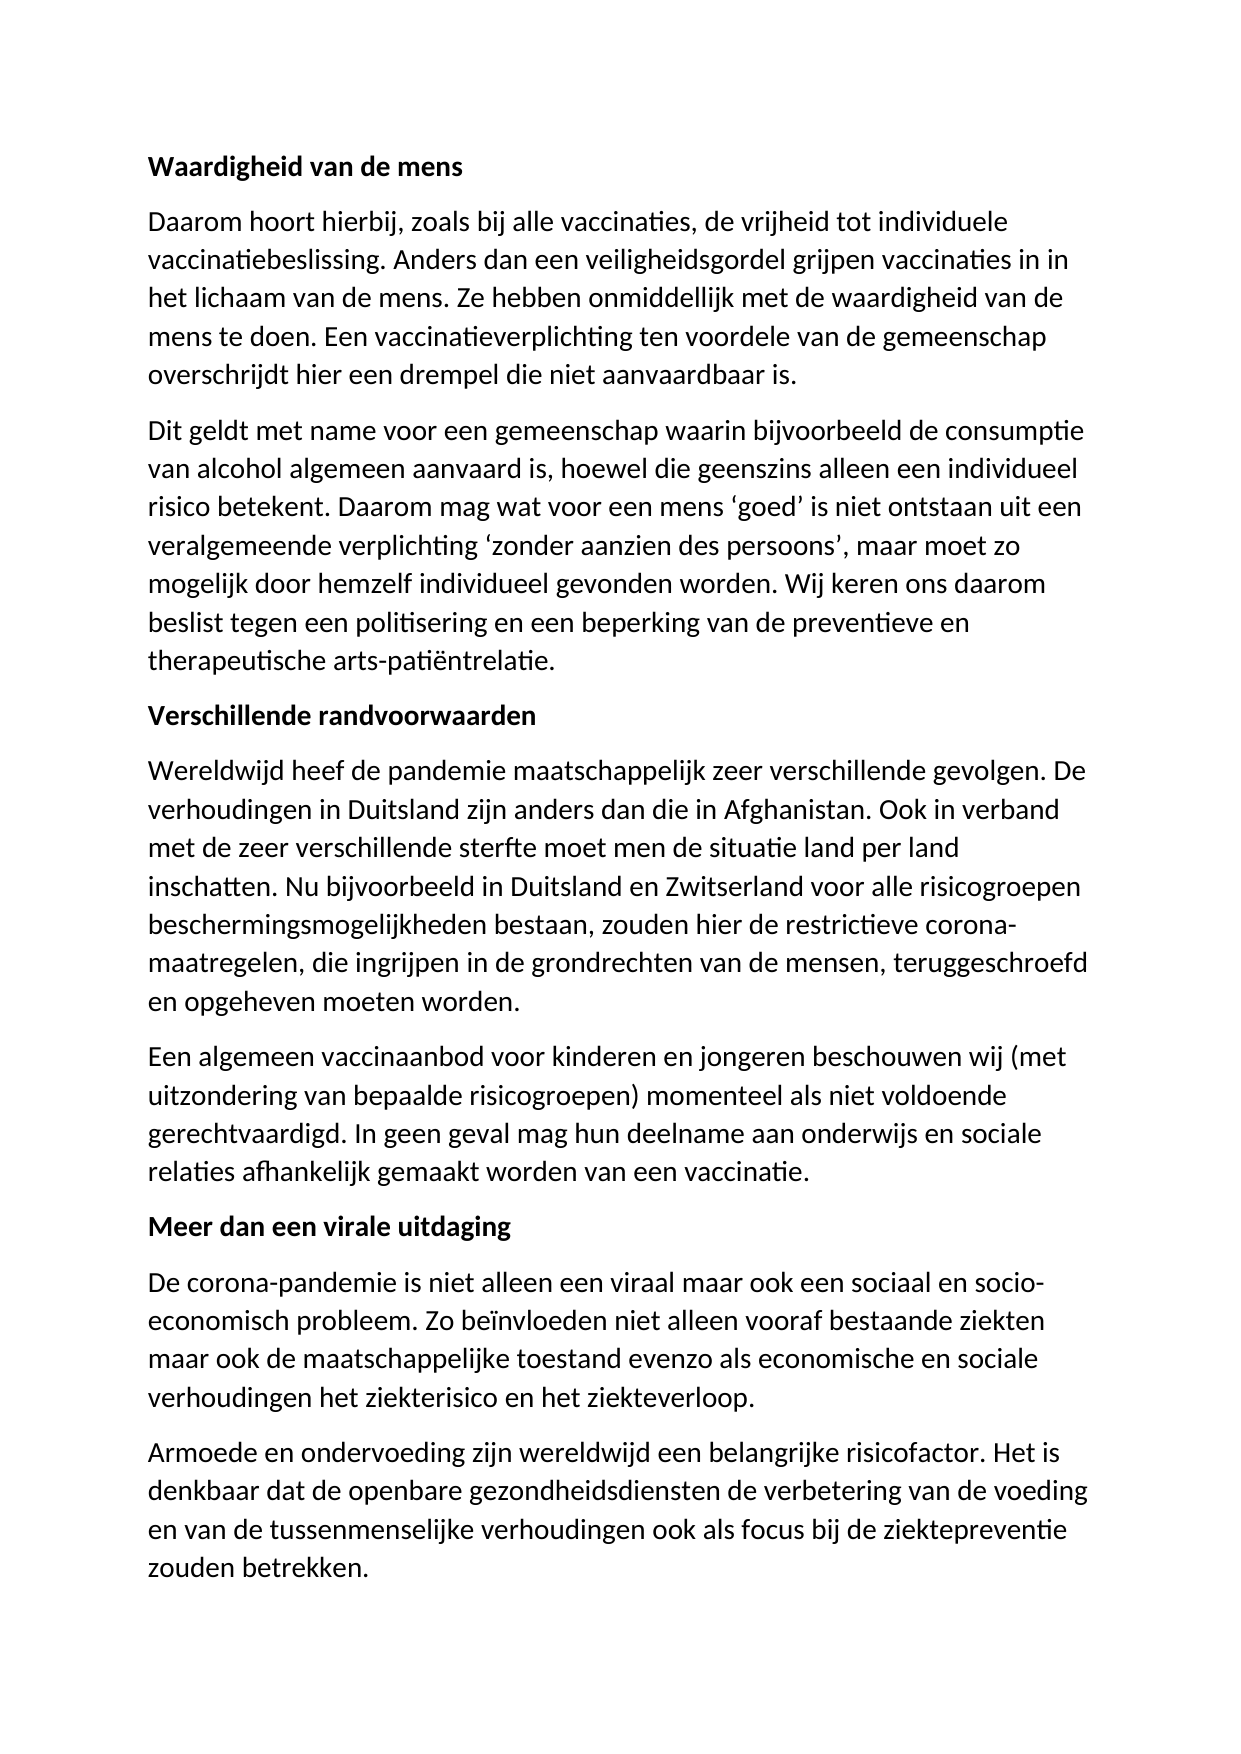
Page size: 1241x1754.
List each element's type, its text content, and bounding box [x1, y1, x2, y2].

text De corona-pandemie is niet alleen een viraal maar ook een sociaal en socio-economisch probleem. Zo beïnvloeden niet alleen vooraf bestaande ziekten maar ook de maatschappelijke toestand evenzo als economische en sociale verhoudingen het ziekterisico en het ziekteverloop. [148, 1264, 1093, 1414]
text Waardigheid van de mens [148, 148, 1093, 183]
text Dit geldt met name voor een gemeenschap waarin bijvoorbeeld de consumptie van alcohol algemeen aanvaard is, hoewel die geenszins alleen een individueel risico betekent. Daarom mag wat voor een mens ‘goed’ is niet ontstaan uit een veralgemeende verplichting ‘zonder aanzien des persoons’, maar moet zo mogelijk door hemzelf individueel gevonden worden. Wij keren ons daarom beslist tegen een politisering en een beperking van de preventieve en therapeutische arts-patiëntrelatie. [148, 412, 1093, 678]
text Armoede en ondervoeding zijn wereldwijd een belangrijke risicofactor. Het is denkbaar dat de openbare gezondheidsdiensten de verbetering van de voeding en van de tussenmenselijke verhoudingen ook als focus bij de ziektepreventie zouden betrekken. [148, 1434, 1093, 1585]
text Wereldwijd heef de pandemie maatschappelijk zeer verschillende gevolgen. De verhoudingen in Duitsland zijn anders dan die in Afghanistan. Ook in verband met de zeer verschillende sterfte moet men de situatie land per land inschatten. Nu bijvoorbeeld in Duitsland en Zwitserland voor alle risicogroepen beschermingsmogelijkheden bestaan, zouden hier de restrictieve corona-maatregelen, die ingrijpen in de grondrechten van de mensen, teruggeschroefd en opgeheven moeten worden. [148, 752, 1093, 1019]
text Verschillende randvoorwaarden [148, 697, 1093, 733]
text Meer dan een virale uitdaging [148, 1208, 1093, 1244]
text Daarom hoort hierbij, zoals bij alle vaccinaties, de vrijheid tot individuele vaccinatiebeslissing. Anders dan een veiligheidsgordel grijpen vaccinaties in in het lichaam van de mens. Ze hebben onmiddellijk met de waardigheid van de mens te doen. Een vaccinatieverplichting ten voordele van de gemeenschap overschrijdt hier een drempel die niet aanvaardbaar is. [148, 203, 1093, 392]
text Een algemeen vaccinaanbod voor kinderen en jongeren beschouwen wij (met uitzondering van bepaalde risicogroepen) momenteel als niet voldoende gerechtvaardigd. In geen geval mag hun deelname aan onderwijs en sociale relaties afhankelijk gemaakt worden van een vaccinatie. [148, 1038, 1093, 1189]
